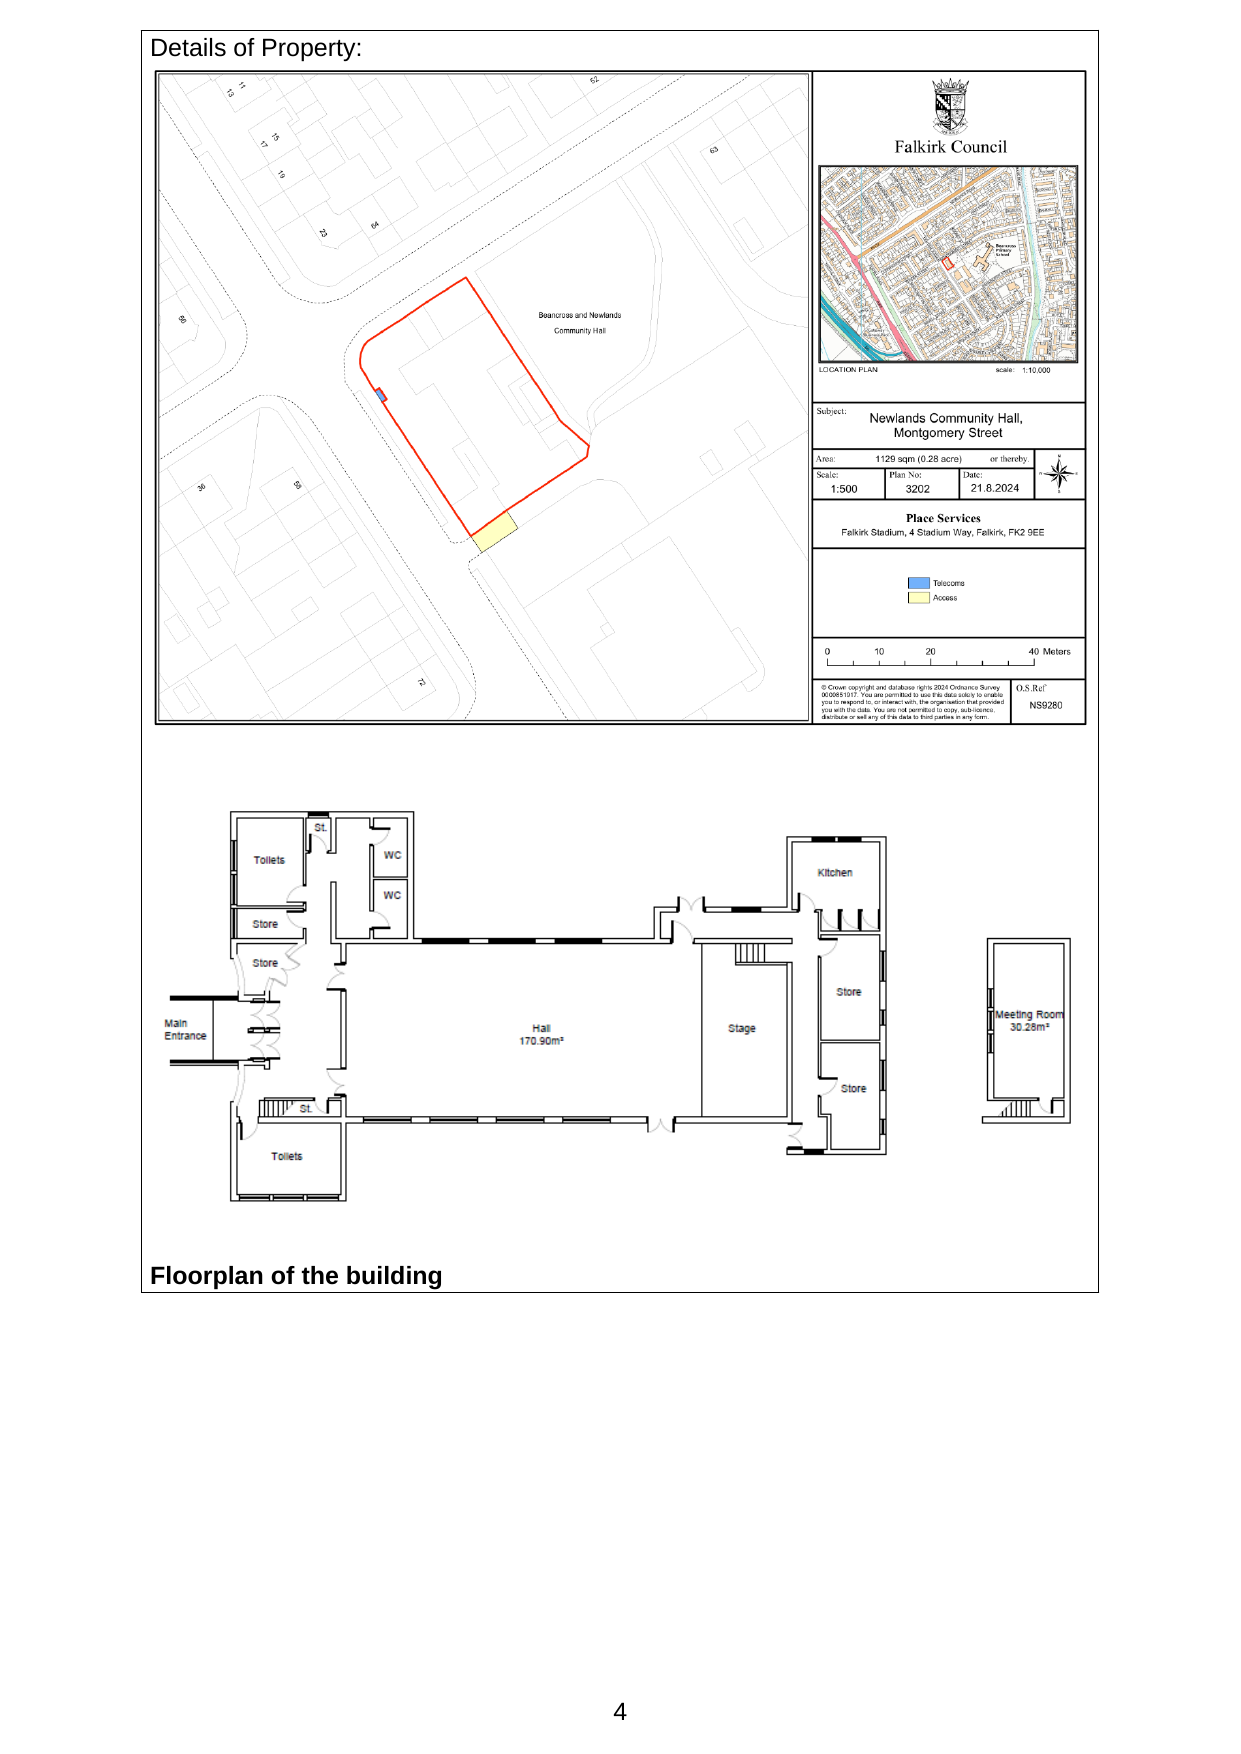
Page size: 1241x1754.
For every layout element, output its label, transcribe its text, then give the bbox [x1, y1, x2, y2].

picture [150, 65, 1091, 734]
text Floorplan of the building [142, 1258, 1098, 1292]
picture [150, 763, 1091, 1232]
